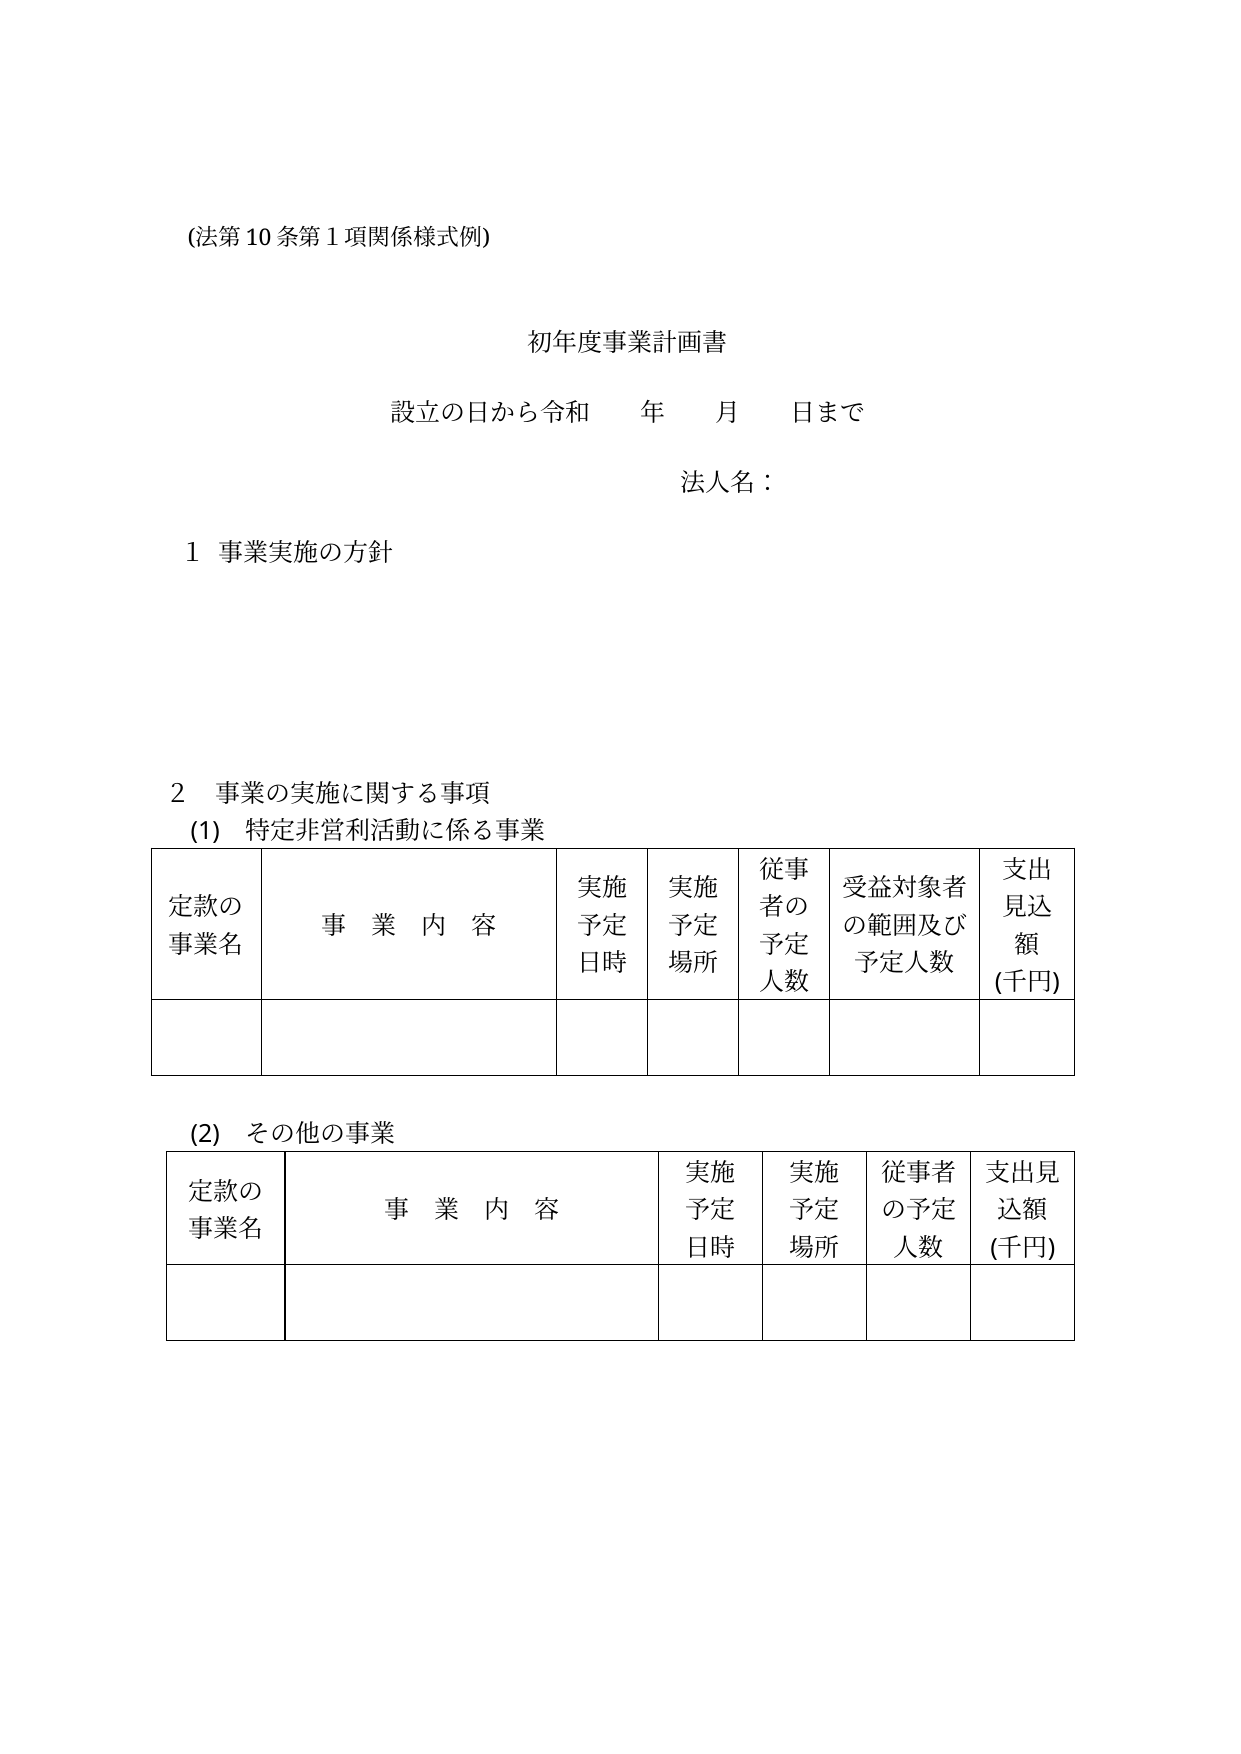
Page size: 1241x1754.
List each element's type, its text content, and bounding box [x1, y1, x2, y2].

table_header 受益対象者 の範囲及び 予定人数 [830, 849, 979, 999]
table_header 従事者の予定人数 [739, 849, 829, 999]
table_header 実施 予定 場所 [763, 1152, 866, 1264]
text 設立の日から令和 年 月 日まで [180, 392, 1075, 428]
table_header 実施 予定 場所 [648, 849, 738, 999]
table_header 事 業 内 容 [286, 1152, 658, 1264]
text (2) その他の事業 [165, 1113, 1075, 1151]
table_cell [152, 1000, 261, 1075]
text 法人名： [180, 462, 1075, 498]
table_cell [659, 1265, 762, 1340]
text (1) 特定非営利活動に係る事業 [165, 810, 1075, 848]
text 初年度事業計画書 [180, 322, 1075, 358]
table_cell [262, 1000, 556, 1075]
table_header 支出見込額 (千円) [980, 849, 1074, 999]
table_cell [739, 1000, 829, 1075]
text １ 事業実施の方針 [180, 532, 1075, 568]
text (法第10条第１項関係様式例) [165, 217, 1075, 254]
table_cell [971, 1265, 1074, 1340]
table_header 定款の 事業名 [167, 1152, 284, 1264]
table_cell [557, 1000, 647, 1075]
table_header 支出見込額 (千円) [971, 1152, 1074, 1264]
table_header 定款の 事業名 [152, 849, 261, 999]
table_header 実施 予定 日時 [659, 1152, 762, 1264]
table_header 実施 予定 日時 [557, 849, 647, 999]
table_header 従事者の予定人数 [867, 1152, 970, 1264]
text ２ 事業の実施に関する事項 [165, 773, 1075, 810]
table_cell [980, 1000, 1074, 1075]
table_cell [167, 1265, 284, 1340]
table_cell [830, 1000, 979, 1075]
table_cell [763, 1265, 866, 1340]
table_cell [867, 1265, 970, 1340]
table_cell [648, 1000, 738, 1075]
table_header 事 業 内 容 [262, 849, 556, 999]
table_cell [286, 1265, 658, 1340]
